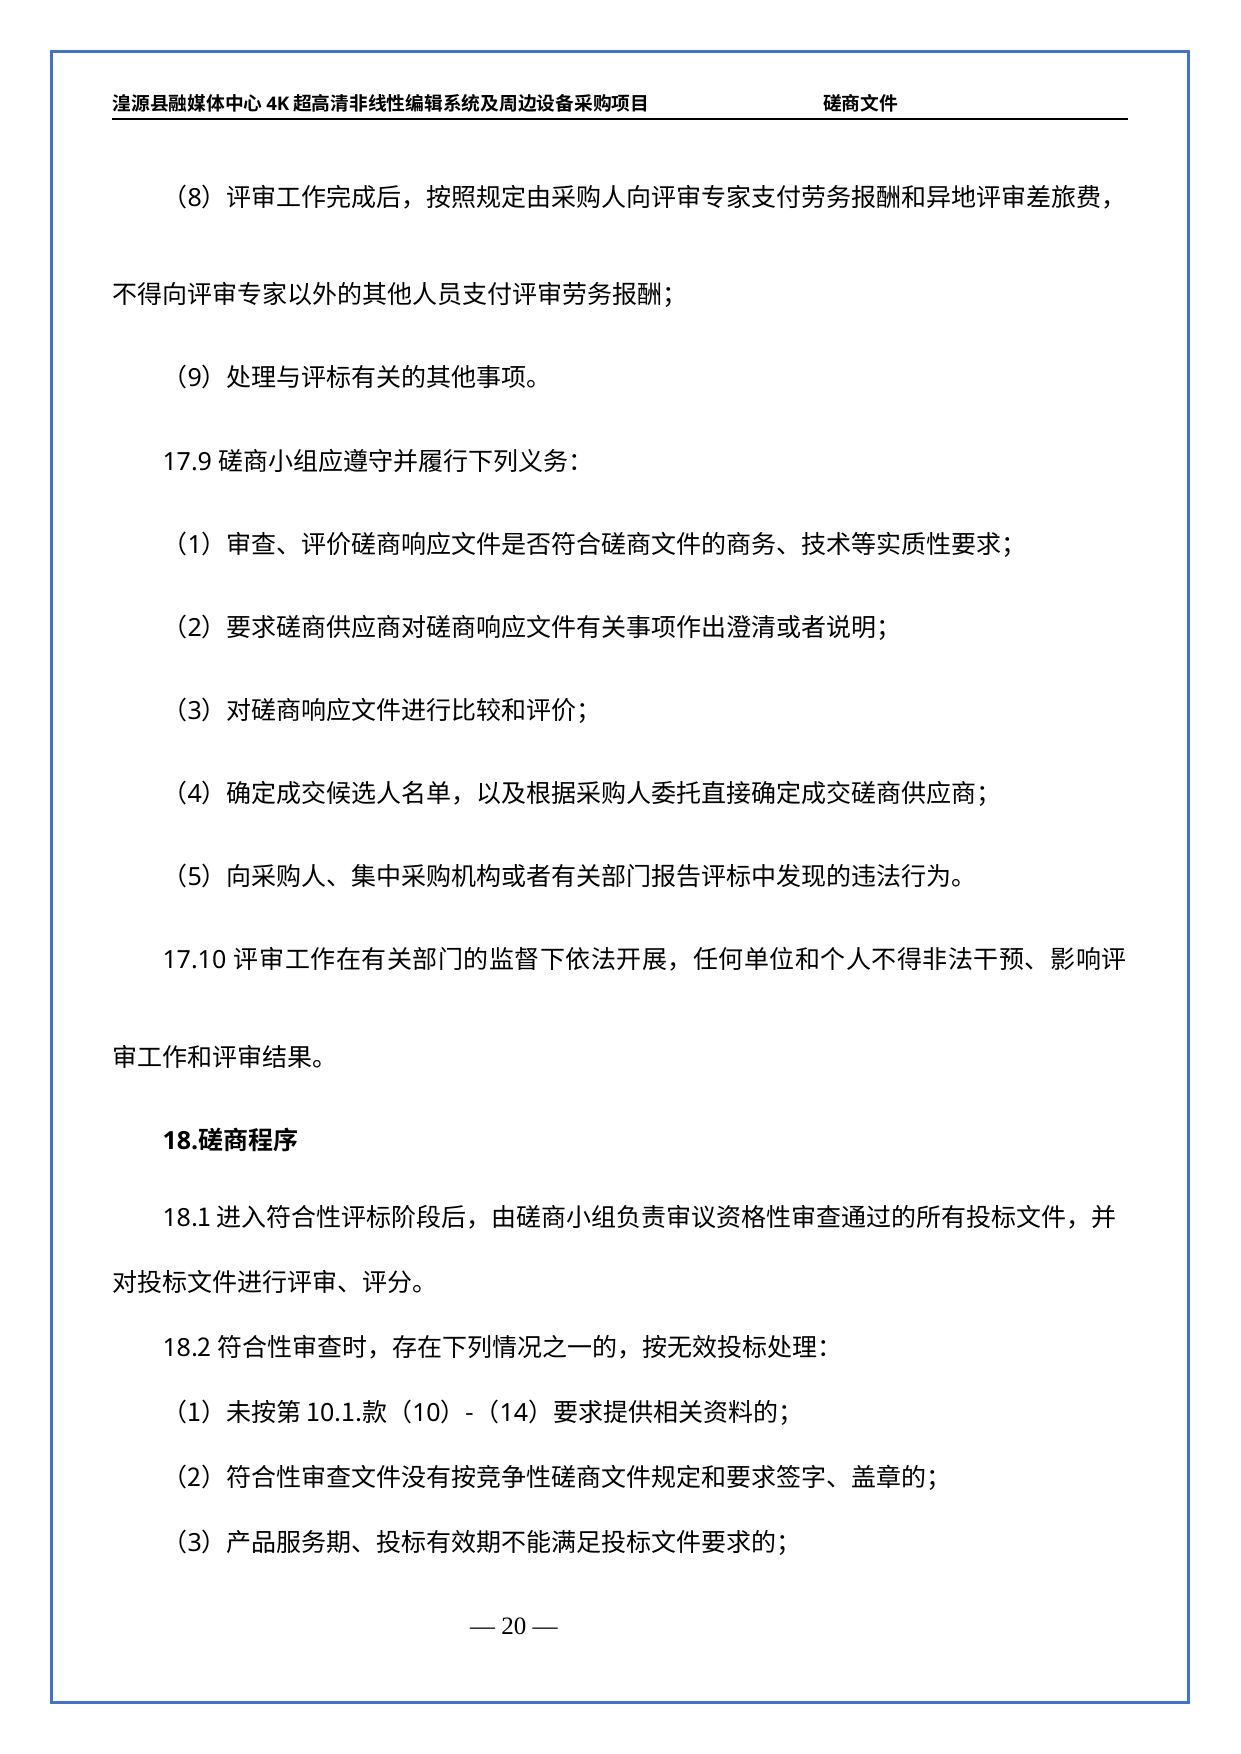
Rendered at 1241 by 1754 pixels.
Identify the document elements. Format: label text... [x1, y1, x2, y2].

text 18.1进入符合性评标阶段后，由磋商小组负责审议资格性审查通过的所有投标文件，并对投标文件进行评审、评分。 [112, 1183, 1128, 1313]
text 17.10 评审工作在有关部门的监督下依法开展，任何单位和个人不得非法干预、影响评审工作和评审结果。 [112, 925, 1128, 1088]
text （1）未按第10.1.款（10）-（14）要求提供相关资料的； [112, 1378, 1128, 1443]
subtitle 18.磋商程序 [112, 1106, 1128, 1171]
text 17.9 磋商小组应遵守并履行下列义务： [112, 427, 1128, 492]
text （3）产品服务期、投标有效期不能满足投标文件要求的； [112, 1508, 1128, 1573]
text （9）处理与评标有关的其他事项。 [112, 343, 1128, 408]
text （5）向采购人、集中采购机构或者有关部门报告评标中发现的违法行为。 [112, 842, 1128, 907]
text 18.2 符合性审查时，存在下列情况之一的，按无效投标处理： [112, 1313, 1128, 1378]
text （3）对磋商响应文件进行比较和评价； [112, 676, 1128, 741]
text （2）要求磋商供应商对磋商响应文件有关事项作出澄清或者说明； [112, 593, 1128, 658]
text （1）审查、评价磋商响应文件是否符合磋商文件的商务、技术等实质性要求； [112, 510, 1128, 575]
text （8）评审工作完成后，按照规定由采购人向评审专家支付劳务报酬和异地评审差旅费，不得向评审专家以外的其他人员支付评审劳务报酬； [112, 163, 1128, 325]
text （4）确定成交候选人名单，以及根据采购人委托直接确定成交磋商供应商； [112, 759, 1128, 824]
text （2）符合性审查文件没有按竞争性磋商文件规定和要求签字、盖章的； [112, 1443, 1128, 1508]
